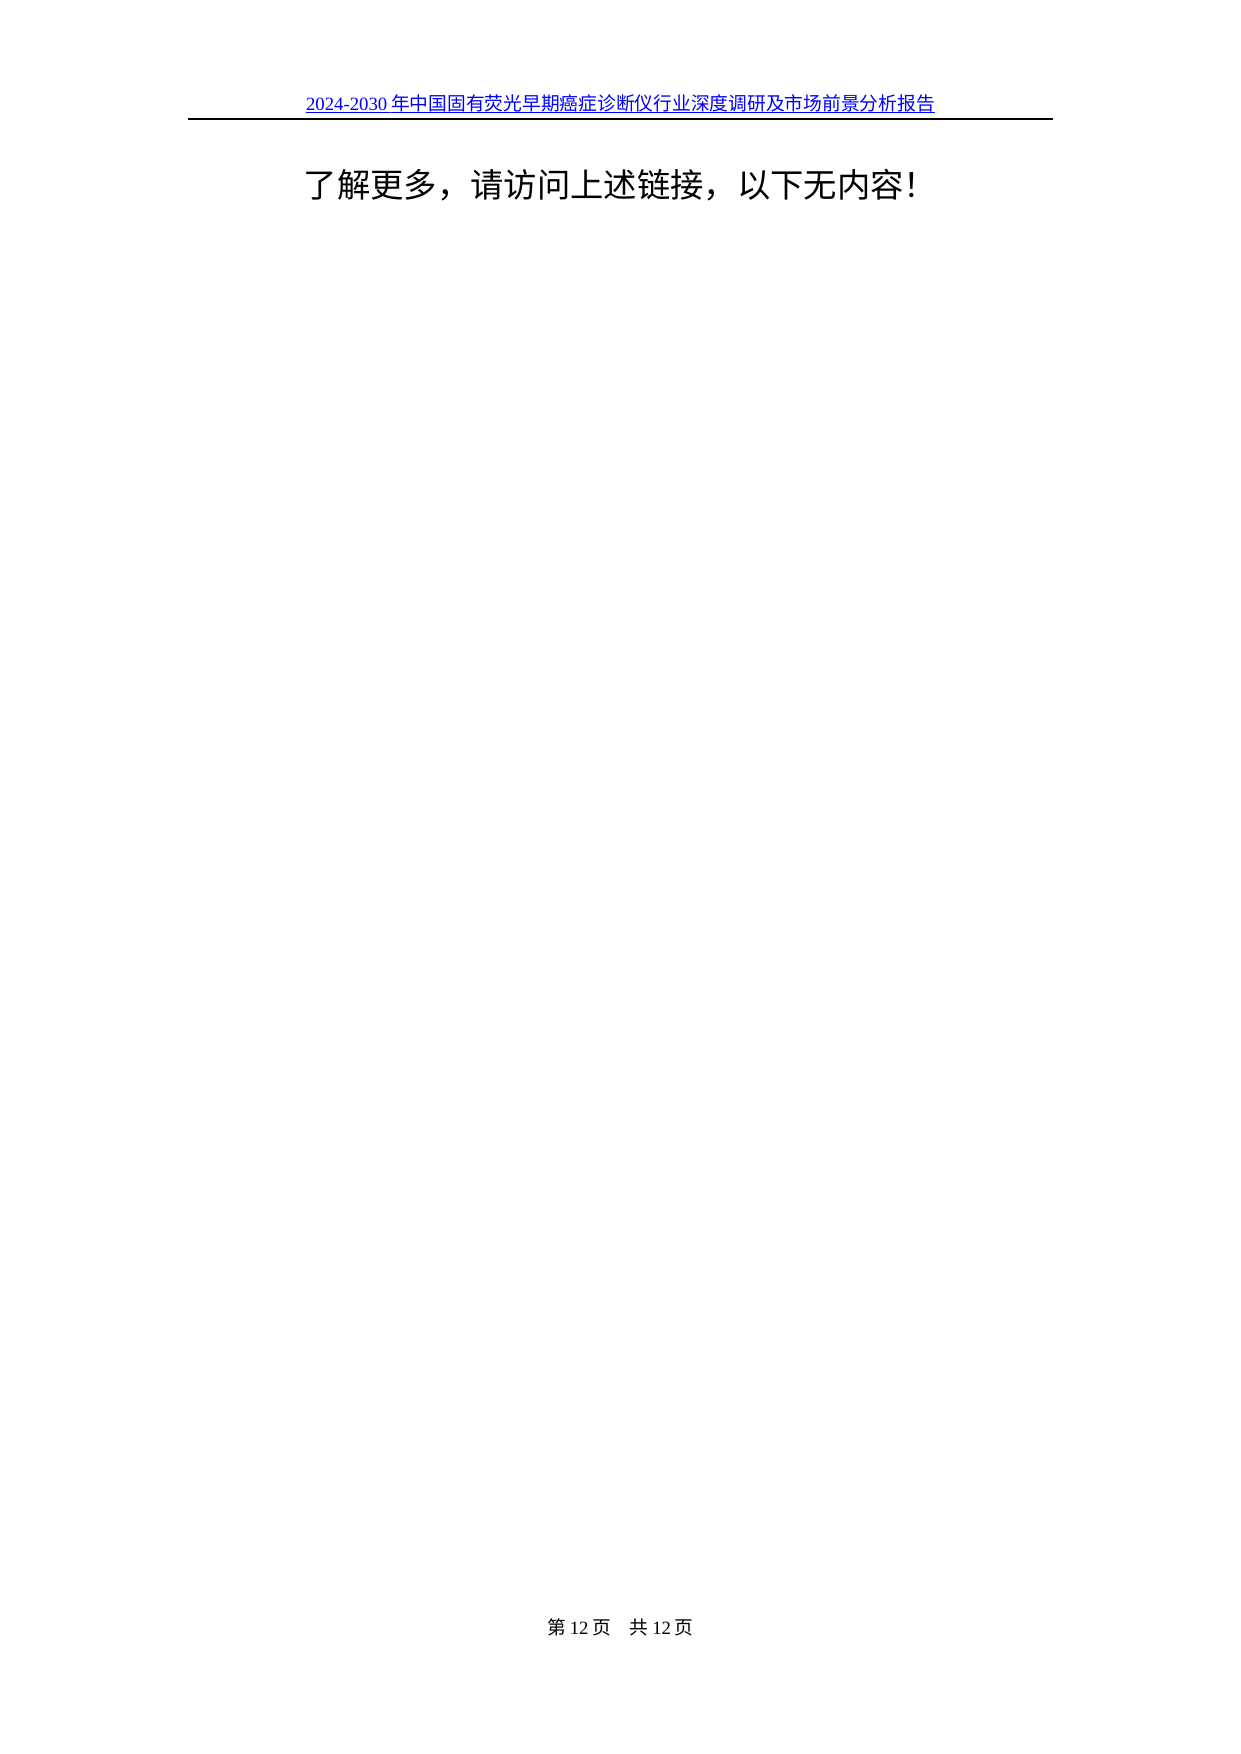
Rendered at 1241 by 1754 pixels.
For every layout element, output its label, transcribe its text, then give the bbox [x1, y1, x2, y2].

title 了解更多，请访问上述链接，以下无内容！ [187, 150, 1053, 215]
